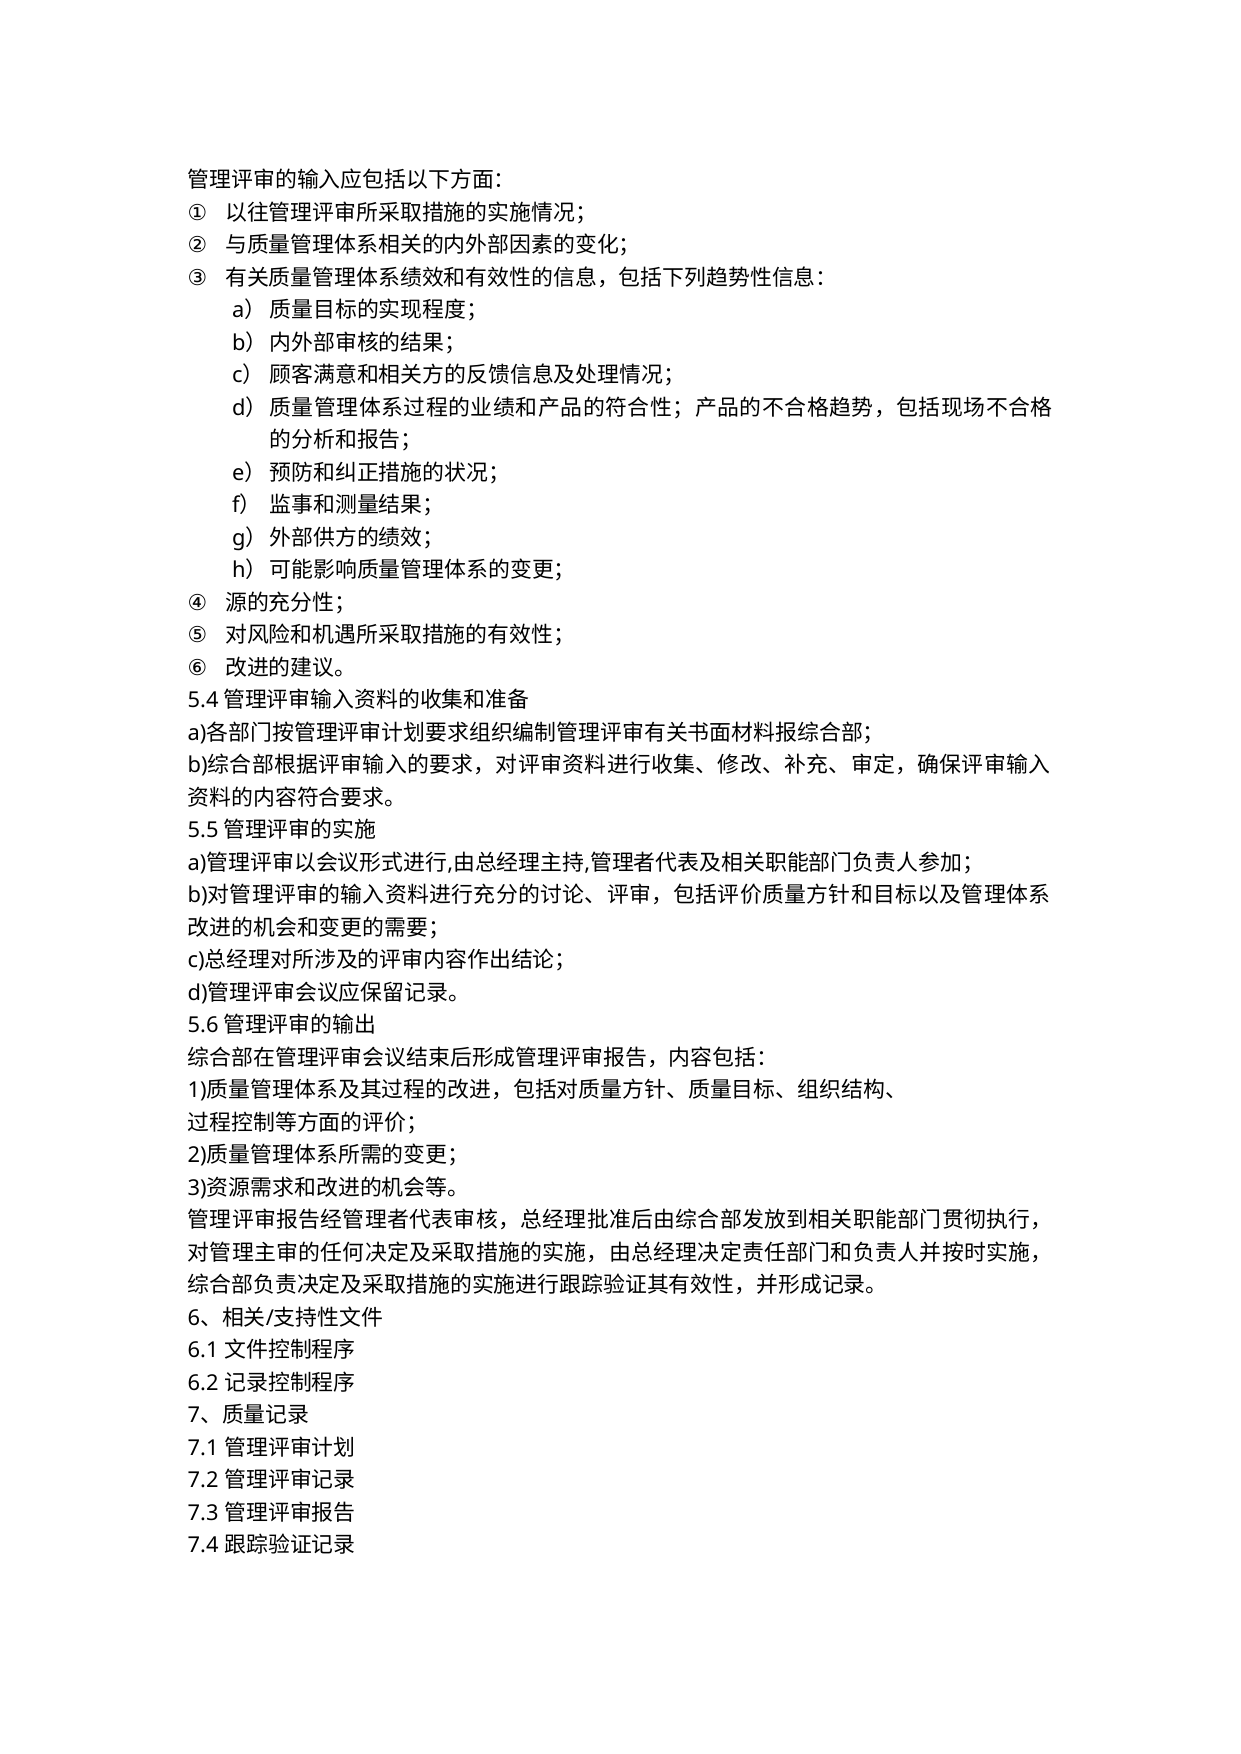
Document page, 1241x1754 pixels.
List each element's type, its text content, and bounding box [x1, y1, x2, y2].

text 7、质量记录 [187, 1397, 1053, 1429]
list 管理评审以会议形式进行,由总经理主持,管理者代表及相关职能部门负责人参加； [187, 844, 1053, 877]
text 5.5管理评审的实施 [187, 812, 1053, 844]
list 预防和纠正措施的状况； [232, 454, 1053, 487]
list 各部门按管理评审计划要求组织编制管理评审有关书面材料报综合部； [187, 714, 1053, 747]
list 总经理对所涉及的评审内容作出结论； [187, 942, 1053, 974]
text 管理评审的输入应包括以下方面： [187, 162, 1053, 194]
text 综合部在管理评审会议结束后形成管理评审报告，内容包括： [187, 1039, 1053, 1072]
list 以往管理评审所采取措施的实施情况； [187, 194, 1053, 227]
list 内外部审核的结果； [232, 324, 1053, 357]
list 改进的建议。 [187, 649, 1053, 682]
list 外部供方的绩效； [232, 519, 1053, 552]
list 监事和测量结果； [232, 487, 1053, 519]
list 质量目标的实现程度； [232, 292, 1053, 324]
text 7.3 管理评审报告 [187, 1494, 1053, 1527]
text 7.1 管理评审计划 [187, 1429, 1053, 1462]
text 7.2 管理评审记录 [187, 1462, 1053, 1494]
list 与质量管理体系相关的内外部因素的变化； [187, 227, 1053, 259]
text 6.2 记录控制程序 [187, 1364, 1053, 1397]
text 6.1 文件控制程序 [187, 1332, 1053, 1364]
text 过程控制等方面的评价； [187, 1104, 1053, 1137]
list 有关质量管理体系绩效和有效性的信息，包括下列趋势性信息： [187, 259, 1053, 292]
text 5.4管理评审输入资料的收集和准备 [187, 682, 1053, 714]
text 7.4 跟踪验证记录 [187, 1527, 1053, 1559]
list 管理评审会议应保留记录。 [187, 974, 1053, 1007]
text 1)质量管理体系及其过程的改进，包括对质量方针、质量目标、组织结构、 [187, 1072, 1053, 1104]
text 3)资源需求和改进的机会等。 [187, 1169, 1053, 1202]
text 管理评审报告经管理者代表审核，总经理批准后由综合部发放到相关职能部门贯彻执行，对管理主审的任何决定及采取措施的实施，由总经理决定责任部门和负责人并按时实施，综合部负责决定及采取措施的实施进行跟踪验证其有效性，并形成记录。 [187, 1202, 1053, 1299]
list 对管理评审的输入资料进行充分的讨论、评审，包括评价质量方针和目标以及管理体系改进的机会和变更的需要； [187, 877, 1053, 942]
list 综合部根据评审输入的要求，对评审资料进行收集、修改、补充、审定，确保评审输入资料的内容符合要求。 [187, 747, 1053, 812]
list 顾客满意和相关方的反馈信息及处理情况； [232, 357, 1053, 389]
list 可能影响质量管理体系的变更； [232, 552, 1053, 584]
text 6、相关/支持性文件 [187, 1299, 1053, 1332]
list 源的充分性； [187, 584, 1053, 617]
text 5.6管理评审的输出 [187, 1007, 1053, 1039]
text 2)质量管理体系所需的变更； [187, 1137, 1053, 1169]
list 质量管理体系过程的业绩和产品的符合性；产品的不合格趋势，包括现场不合格的分析和报告； [232, 389, 1053, 454]
list 对风险和机遇所采取措施的有效性； [187, 617, 1053, 649]
